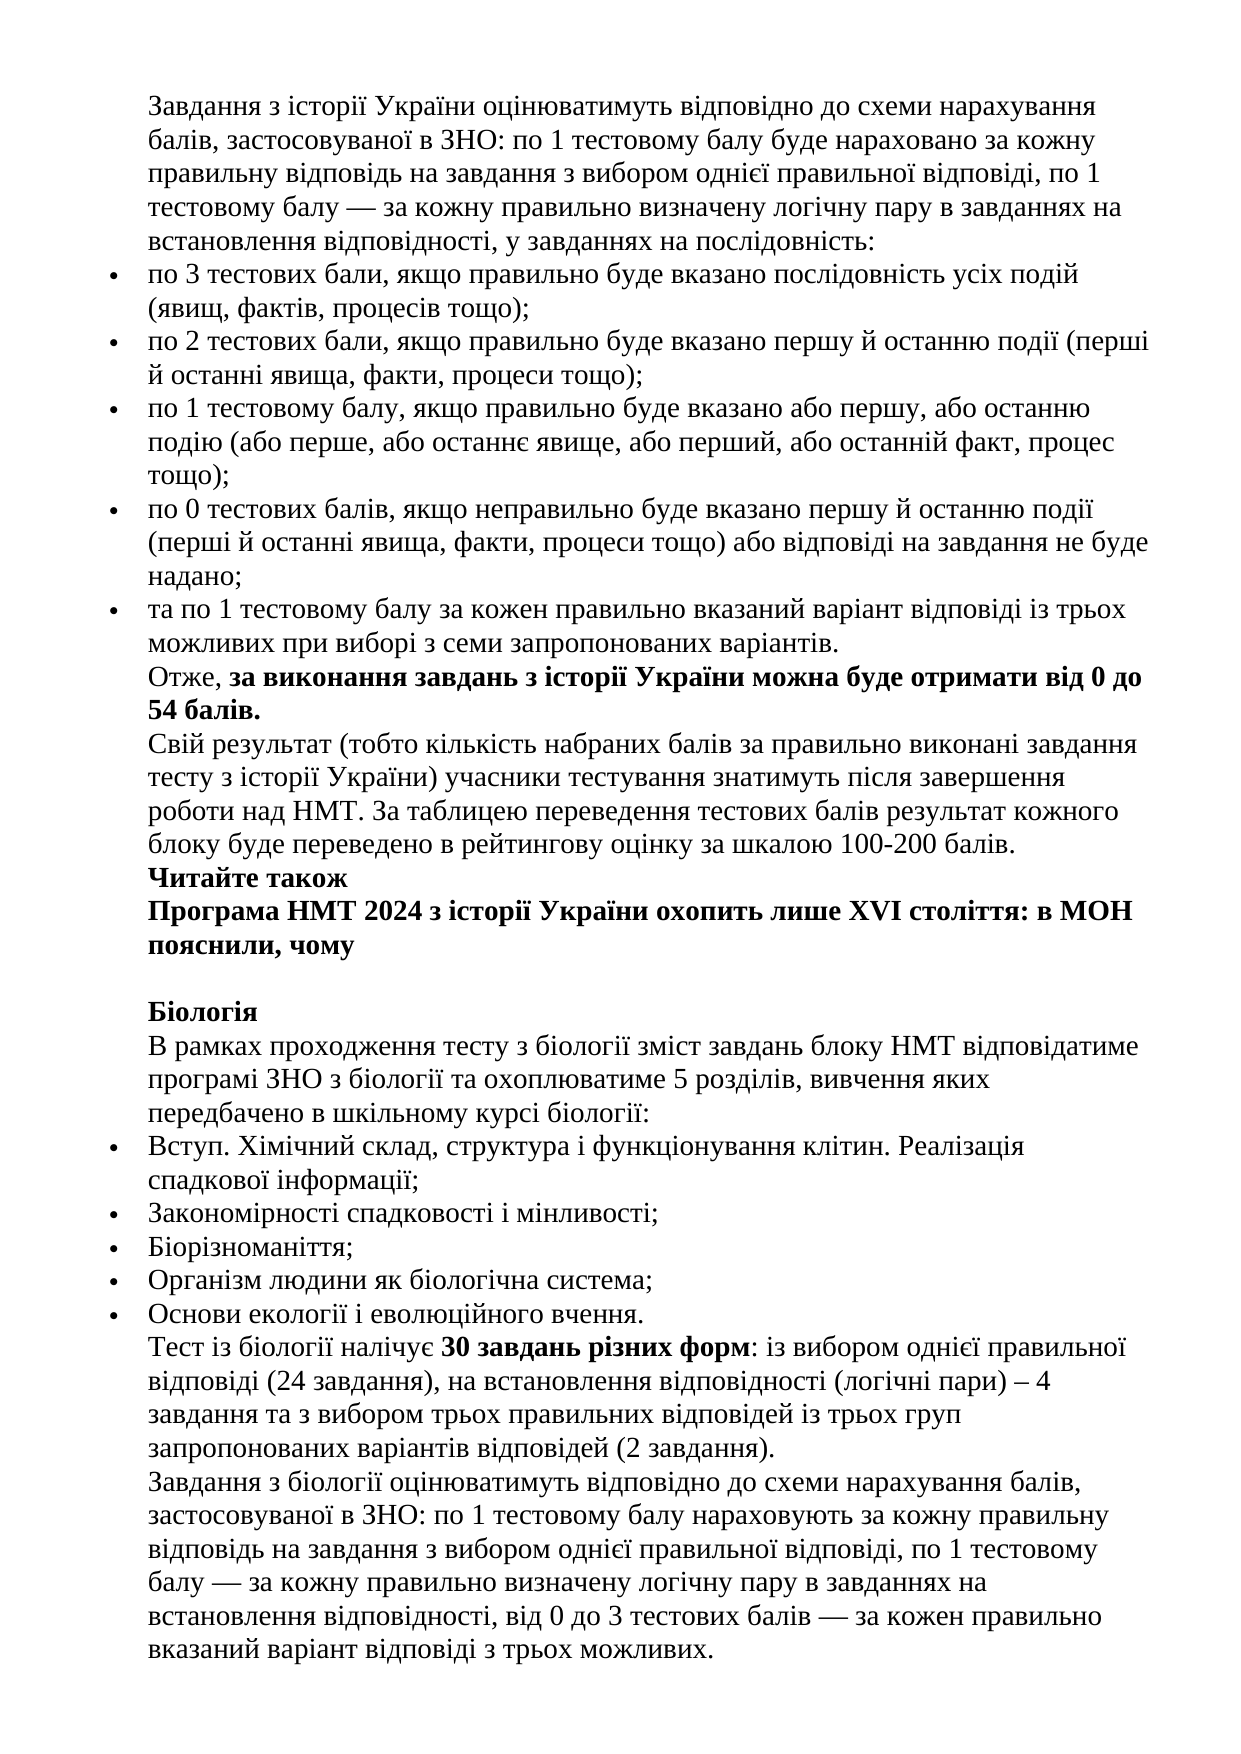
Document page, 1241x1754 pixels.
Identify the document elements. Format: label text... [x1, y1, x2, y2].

list по 2 тестових бали, якщо правильно буде вказано першу й останню події (перші й останні явища, факти, процеси тощо); [110, 323, 1152, 390]
text Програма НМТ 2024 з історії України охопить лише XVI століття: в МОН пояснили, чому [148, 893, 1152, 961]
list Біорізноманіття; [110, 1229, 1152, 1262]
list Вступ. Хімічний склад, структура і функціонування клітин. Реалізація спадкової інформації; [110, 1128, 1152, 1195]
list Закономірності спадковості і мінливості; [110, 1195, 1152, 1229]
list по 0 тестових балів, якщо неправильно буде вказано першу й останню події (перші й останні явища, факти, процеси тощо) або відповіді на завдання не буде надано; [110, 491, 1152, 592]
text Завдання з біології оцінюватимуть відповідно до схеми нарахування балів, застосовуваної в ЗНО: по 1 тестовому балу нараховують за кожну правильну відповідь на завдання з вибором однієї правильної відповіді, по 1 тестовому балу — за кожну правильно визначену логічну пару в завданнях на встановлення відповідності, від 0 до 3 тестових балів — за кожен правильно вказаний варіант відповіді з трьох можливих. [148, 1464, 1152, 1665]
text Біологія [148, 994, 1152, 1028]
text Тест із біології налічує 30 завдань різних форм: із вибором однієї правильної відповіді (24 завдання), на встановлення відповідності (логічні пари) – 4 завдання та з вибором трьох правильних відповідей із трьох груп запропонованих варіантів відповідей (2 завдання). [148, 1329, 1152, 1464]
text Завдання з історії України оцінюватимуть відповідно до схеми нарахування балів, застосовуваної в ЗНО: по 1 тестовому балу буде нараховано за кожну правильну відповідь на завдання з вибором однієї правильної відповіді, по 1 тестовому балу — за кожну правильно визначену логічну пару в завданнях на встановлення відповідності, у завданнях на послідовність: [148, 88, 1152, 256]
list Організм людини як біологічна система; [110, 1262, 1152, 1296]
list по 1 тестовому балу, якщо правильно буде вказано або першу, або останню подію (або перше, або останнє явище, або перший, або останній факт, процес тощо); [110, 390, 1152, 491]
list та по 1 тестовому балу за кожен правильно вказаний варіант відповіді із трьох можливих при виборі з семи запропонованих варіантів. [110, 592, 1152, 659]
list по 3 тестових бали, якщо правильно буде вказано послідовність усіх подій (явищ, фактів, процесів тощо); [110, 256, 1152, 323]
text Отже, за виконання завдань з історії України можна буде отримати від 0 до 54 балів. [148, 659, 1152, 726]
text В рамках проходження тесту з біології зміст завдань блоку НМТ відповідатиме програмі ЗНО з біології та охоплюватиме 5 розділів, вивчення яких передбачено в шкільному курсі біології: [148, 1028, 1152, 1128]
list Основи екології і еволюційного вчення. [110, 1296, 1152, 1329]
text Свій результат (тобто кількість набраних балів за правильно виконані завдання тесту з історії України) учасники тестування знатимуть після завершення роботи над НМТ. За таблицею переведення тестових балів результат кожного блоку буде переведено в рейтингову оцінку за шкалою 100-200 балів. [148, 726, 1152, 860]
text Читайте також [148, 860, 1152, 893]
